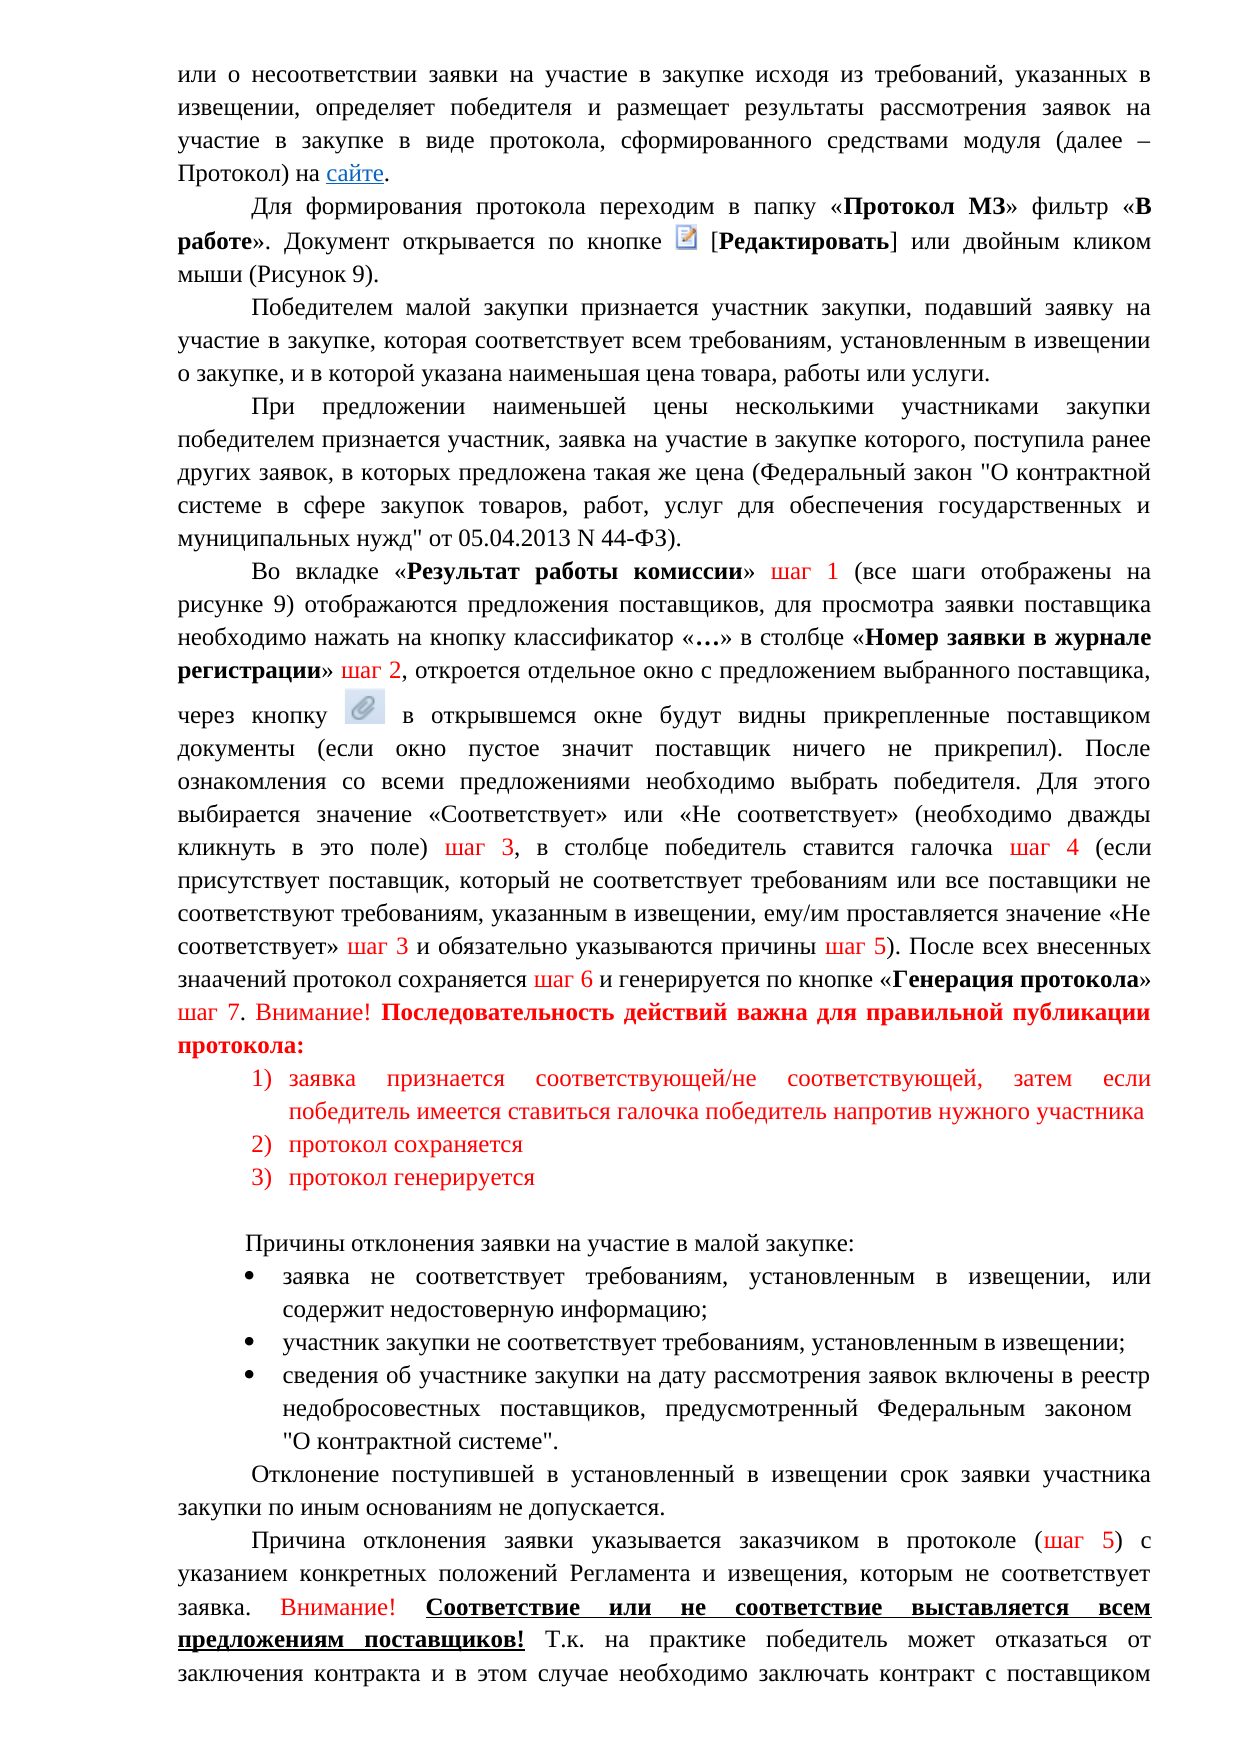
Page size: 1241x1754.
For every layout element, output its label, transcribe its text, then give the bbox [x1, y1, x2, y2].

list заявка признается соответствующей/не соответствующей, затем если победитель имеется ставиться галочка победитель напротив нужного участника [251, 1063, 1152, 1125]
text Во вкладке «Результат работы комиссии» шаг 1 (все шаги отображены на рисунке 9) отображаются предложения поставщиков, для просмотра заявки поставщика необходимо нажать на кнопку классификатор «…» в столбце «Номер заявки в журнале регистрации» шаг 2, откроется отдельное окно с предложением выбранного поставщика, через кнопку в открывшемся окне будут видны прикрепленные поставщиком документы (если окно пустое значит поставщик ничего не прикрепил). После ознакомления со всеми предложениями необходимо выбрать победителя. Для этого выбирается значение «Соответствует» или «Не соответствует» (необходимо дважды кликнуть в это поле) шаг 3, в столбце победитель ставится галочка шаг 4 (если присутствует поставщик, который не соответствует требованиям или все поставщики не соответствуют требованиям, указанным в извещении, ему/им проставляется значение «Не соответствует» шаг 3 и обязательно указываются причины шаг 5). После всех внесенных знаачений протокол сохраняется шаг 6 и генерируется по кнопке «Генерация протокола» шаг 7. Внимание! Последовательность действий важна для правильной публикации протокола: [177, 556, 1152, 1059]
text Отклонение поступившей в установленный в извещении срок заявки участника закупки по иным основаниям не допускается. [177, 1459, 1152, 1521]
list протокол генерируется [251, 1162, 1152, 1191]
list протокол сохраняется [251, 1129, 1152, 1158]
picture [675, 224, 698, 250]
list сведения об участнике закупки на дату рассмотрения заявок включены в реестр недобросовестных поставщиков, предусмотренный Федеральным законом "О контрактной системе". [245, 1360, 1152, 1455]
picture [344, 688, 386, 724]
text Победителем малой закупки признается участник закупки, подавший заявку на участие в закупке, которая соответствует всем требованиям, установленным в извещении о закупке, и в которой указана наименьшая цена товара, работы или услуги. [177, 292, 1152, 387]
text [177, 59, 1152, 187]
text Причины отклонения заявки на участие в малой закупке: [177, 1228, 1152, 1257]
text При предложении наименьшей цены несколькими участниками закупки победителем признается участник, заявка на участие в закупке которого, поступила ранее других заявок, в которых предложена такая же цена (Федеральный закон "О контрактной системе в сфере закупок товаров, работ, услуг для обеспечения государственных и муниципальных нужд" от 05.04.2013 N 44-ФЗ). [177, 391, 1152, 552]
text Для формирования протокола переходим в папку «Протокол МЗ» фильтр «В работе». Документ открывается по кнопке [Редактировать] или двойным кликом мыши (Рисунок 9). [177, 191, 1152, 288]
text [177, 1526, 1152, 1686]
list участник закупки не соответствует требованиям, установленным в извещении; [245, 1327, 1152, 1356]
list заявка не соответствует требованиям, установленным в извещении, или содержит недостоверную информацию; [245, 1261, 1152, 1323]
